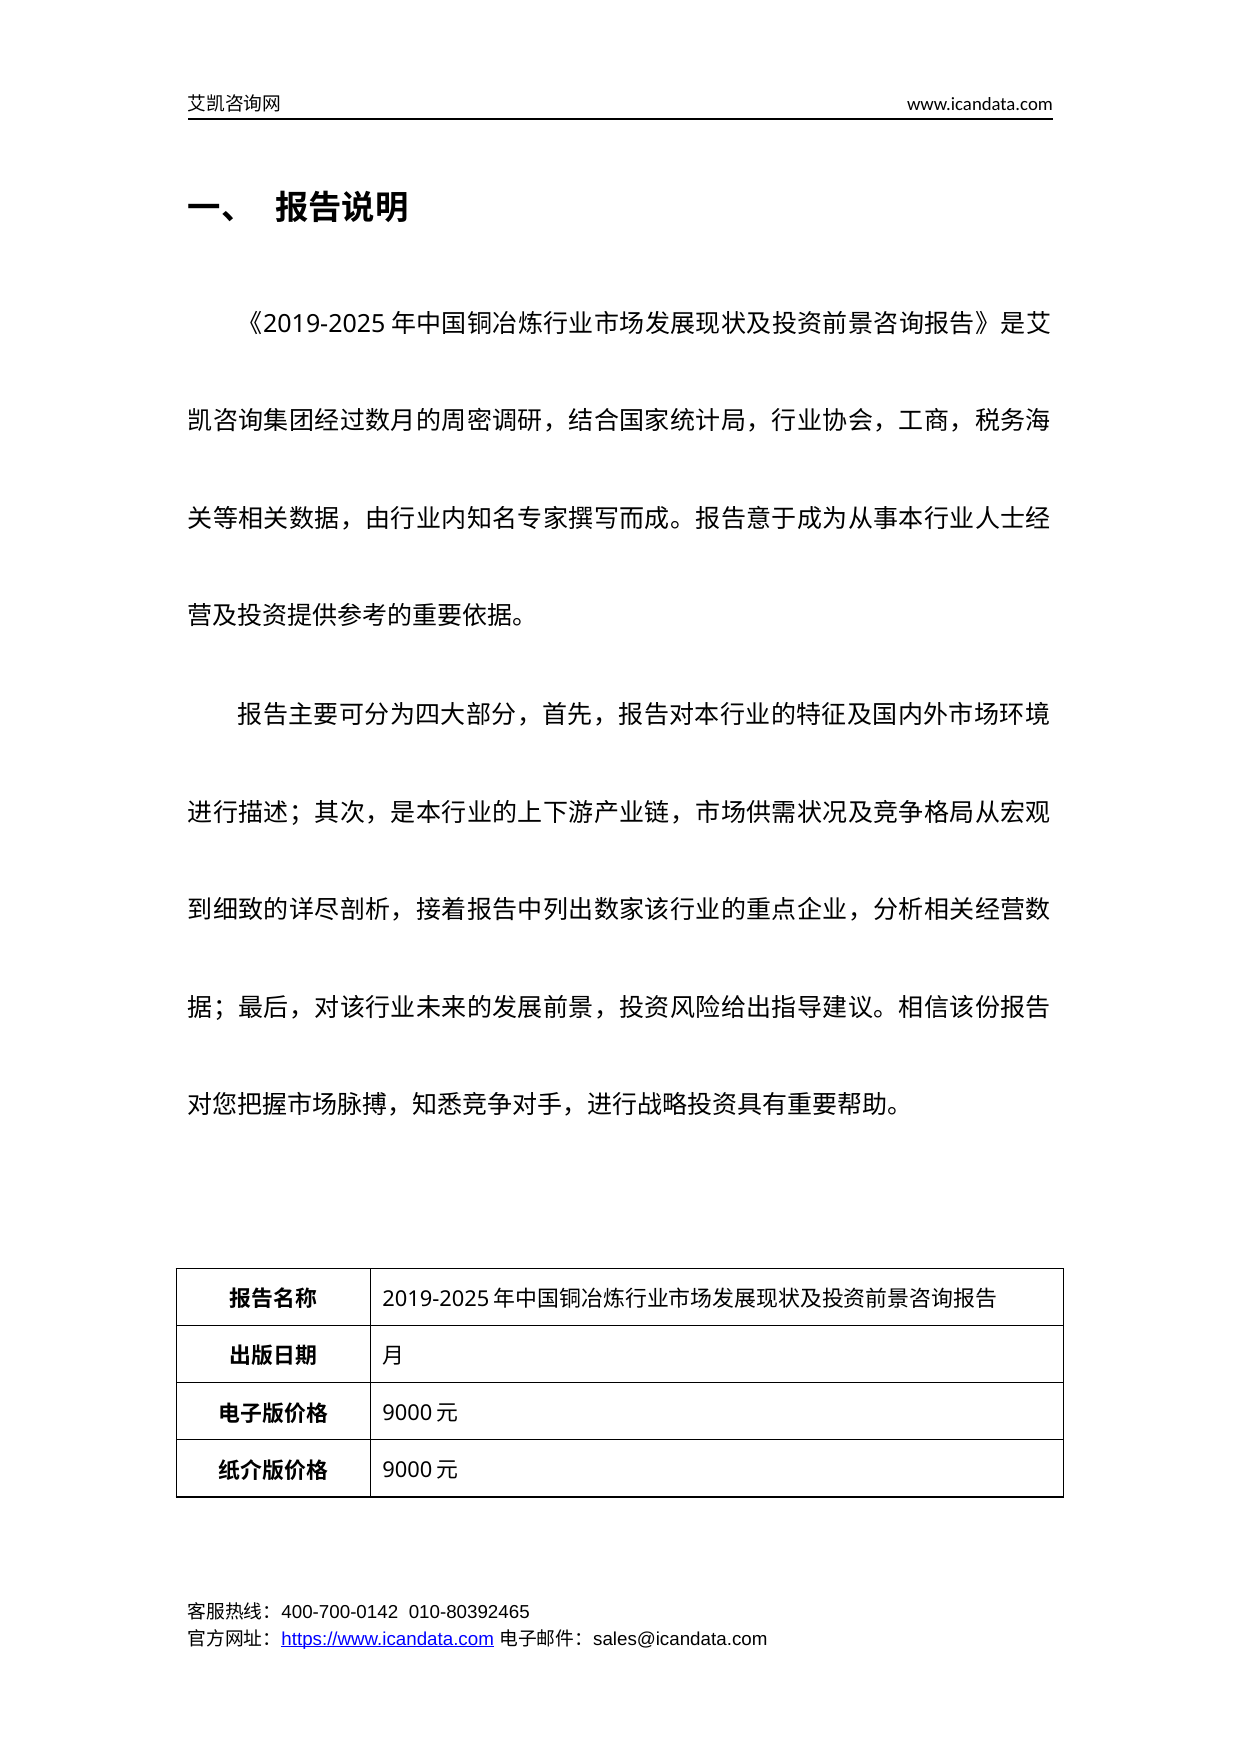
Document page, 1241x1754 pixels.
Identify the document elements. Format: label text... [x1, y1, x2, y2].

text 《2019-2025年中国铜冶炼行业市场发展现状及投资前景咨询报告》是艾凯咨询集团经过数月的周密调研，结合国家统计局，行业协会，工商，税务海关等相关数据，由行业内知名专家撰写而成。报告意于成为从事本行业人士经营及投资提供参考的重要依据。 [187, 289, 1053, 646]
subtitle 报告说明 [187, 172, 1053, 237]
table_cell 9000元 [371, 1383, 1063, 1439]
table_cell 纸介版价格 [177, 1440, 370, 1496]
table_cell 出版日期 [177, 1326, 370, 1382]
table_cell 电子版价格 [177, 1383, 370, 1439]
table_header 2019-2025年中国铜冶炼行业市场发展现状及投资前景咨询报告 [371, 1269, 1063, 1325]
text 报告主要可分为四大部分，首先，报告对本行业的特征及国内外市场环境进行描述；其次，是本行业的上下游产业链，市场供需状况及竞争格局从宏观到细致的详尽剖析，接着报告中列出数家该行业的重点企业，分析相关经营数据；最后，对该行业未来的发展前景，投资风险给出指导建议。相信该份报告对您把握市场脉搏，知悉竞争对手，进行战略投资具有重要帮助。 [187, 681, 1053, 1136]
table_cell 月 [371, 1326, 1063, 1382]
table_header 报告名称 [177, 1269, 370, 1325]
table_cell 9000元 [371, 1440, 1063, 1496]
